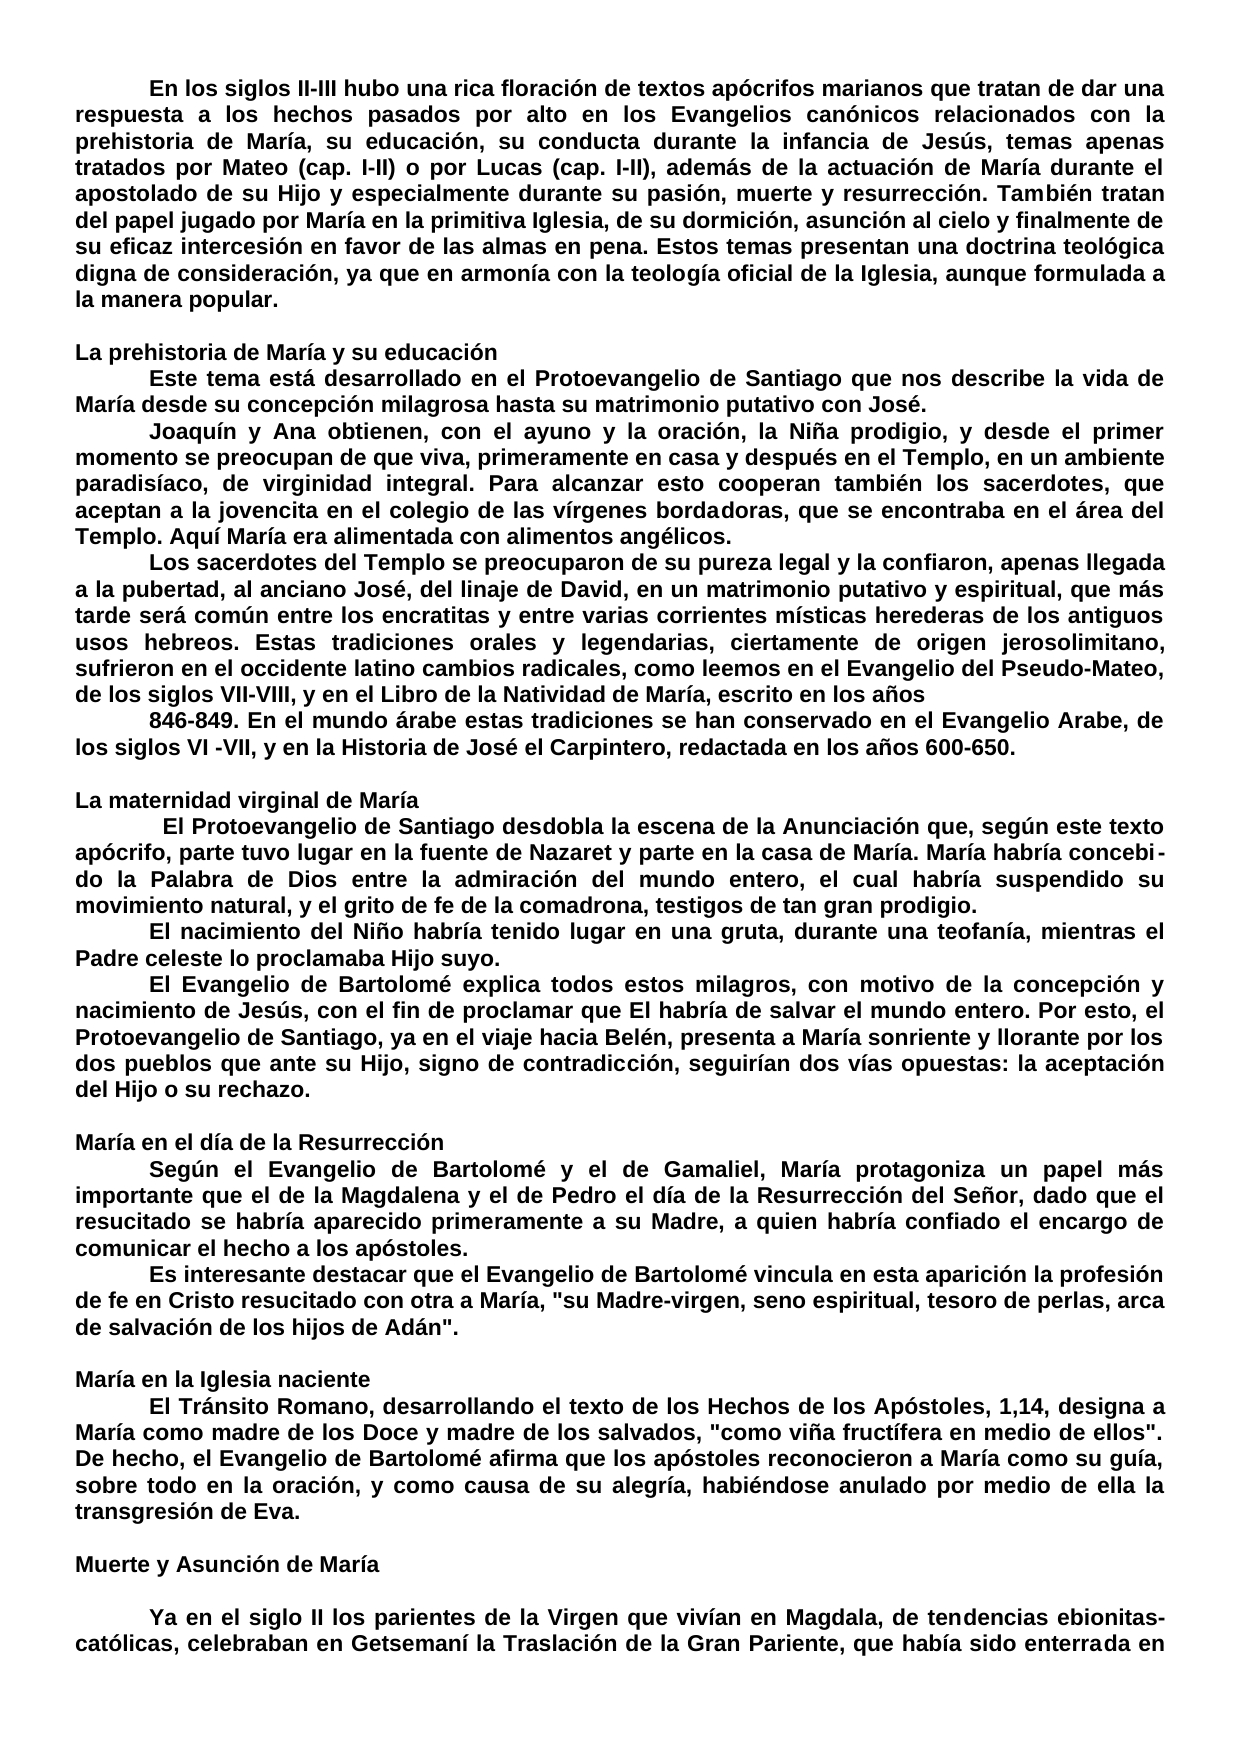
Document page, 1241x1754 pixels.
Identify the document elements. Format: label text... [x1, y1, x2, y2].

text El nacimiento del Niño habría tenido lugar en una gruta, durante una teofanía, mientras el Padre celeste lo proclamaba Hijo suyo. [75, 918, 1165, 971]
text El Tránsito Romano, desarrollando el texto de los Hechos de los Apóstoles, 1,14, designa a María como madre de los Doce y madre de los salvados, "como viña fructífera en medio de ellos". De hecho, el Evangelio de Bartolomé afirma que los apóstoles reconocieron a María como su guía, sobre todo en la oración, y como causa de su alegría, habiéndose anulado por medio de ella la transgresión de Eva. [75, 1393, 1165, 1524]
text El Protoevangelio de Santiago desdobla la escena de la Anunciación que, según este texto apócrifo, parte tuvo lugar en la fuente de Nazaret y parte en la casa de María. María habría concebido la Palabra de Dios entre la admiración del mundo entero, el cual habría suspendido su movimiento natural, y el grito de fe de la comadrona, testigos de tan gran prodigio. [75, 813, 1165, 918]
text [75, 1603, 1165, 1656]
text La prehistoria de María y su educación [75, 338, 1165, 365]
text El Evangelio de Bartolomé explica todos estos milagros, con motivo de la concepción y nacimiento de Jesús, con el fin de proclamar que El habría de salvar el mundo entero. Por esto, el Protoevangelio de Santiago, ya en el viaje hacia Belén, presenta a María sonriente y llorante por los dos pueblos que ante su Hijo, signo de contradicción, seguirían dos vías opuestas: la aceptación del Hijo o su rechazo. [75, 971, 1165, 1103]
text Es interesante destacar que el Evangelio de Bartolomé vincula en esta aparición la profesión de fe en Cristo resucitado con otra a María, "su Madre-virgen, seno espiritual, tesoro de perlas, arca de salvación de los hijos de Adán". [75, 1261, 1165, 1340]
text Los sacerdotes del Templo se preocuparon de su pureza legal y la confiaron, apenas llegada a la pubertad, al anciano José, del linaje de David, en un matrimonio putativo y espiritual, que más tarde será común entre los encratitas y entre varias corrientes místicas herederas de los antiguos usos hebreos. Estas tradiciones orales y legendarias, ciertamente de origen jerosolimitano, sufrieron en el occidente latino cambios radicales, como leemos en el Evangelio del Pseudo-Mateo, de los siglos VII-VIII, y en el Libro de la Natividad de María, escrito en los años [75, 549, 1165, 707]
text En los siglos II-III hubo una rica floración de textos apócrifos marianos que tratan de dar una respuesta a los hechos pasados por alto en los Evangelios canónicos relacionados con la prehistoria de María, su educación, su conducta durante la infancia de Jesús, temas apenas tratados por Mateo (cap. I-II) o por Lucas (cap. I-II), además de la actuación de María durante el apostolado de su Hijo y especialmente durante su pasión, muerte y resurrección. También tratan del papel jugado por María en la primitiva Iglesia, de su dormición, asunción al cielo y finalmente de su eficaz intercesión en favor de las almas en pena. Estos temas presentan una doctrina teológica digna de consideración, ya que en armonía con la teología oficial de la Iglesia, aunque formulada a la manera popular. [75, 75, 1165, 312]
text Este tema está desarrollado en el Protoevangelio de Santiago que nos describe la vida de María desde su concepción milagrosa hasta su matrimonio putativo con José. [75, 365, 1165, 418]
text La maternidad virginal de María [75, 787, 1165, 813]
text Joaquín y Ana obtienen, con el ayuno y la oración, la Niña prodigio, y desde el primer momento se preocupan de que viva, primeramente en casa y después en el Templo, en un ambiente paradisíaco, de virginidad integral. Para alcanzar esto cooperan también los sacerdotes, que aceptan a la jovencita en el colegio de las vírgenes bordadoras, que se encontraba en el área del Templo. Aquí María era alimentada con alimentos angélicos. [75, 418, 1165, 549]
text Muerte y Asunción de María [75, 1551, 1165, 1577]
text Según el Evangelio de Bartolomé y el de Gamaliel, María protagoniza un papel más importante que el de la Magdalena y el de Pedro el día de la Resurrección del Señor, dado que el resucitado se habría aparecido primeramente a su Madre, a quien habría confiado el encargo de comunicar el hecho a los apóstoles. [75, 1156, 1165, 1261]
text María en el día de la Resurrección [75, 1129, 1165, 1156]
text María en la Iglesia naciente [75, 1366, 1165, 1393]
text 846-849. En el mundo árabe estas tradiciones se han conservado en el Evangelio Arabe, de los siglos VI -VII, y en la Historia de José el Carpintero, redactada en los años 600-650. [75, 707, 1165, 760]
